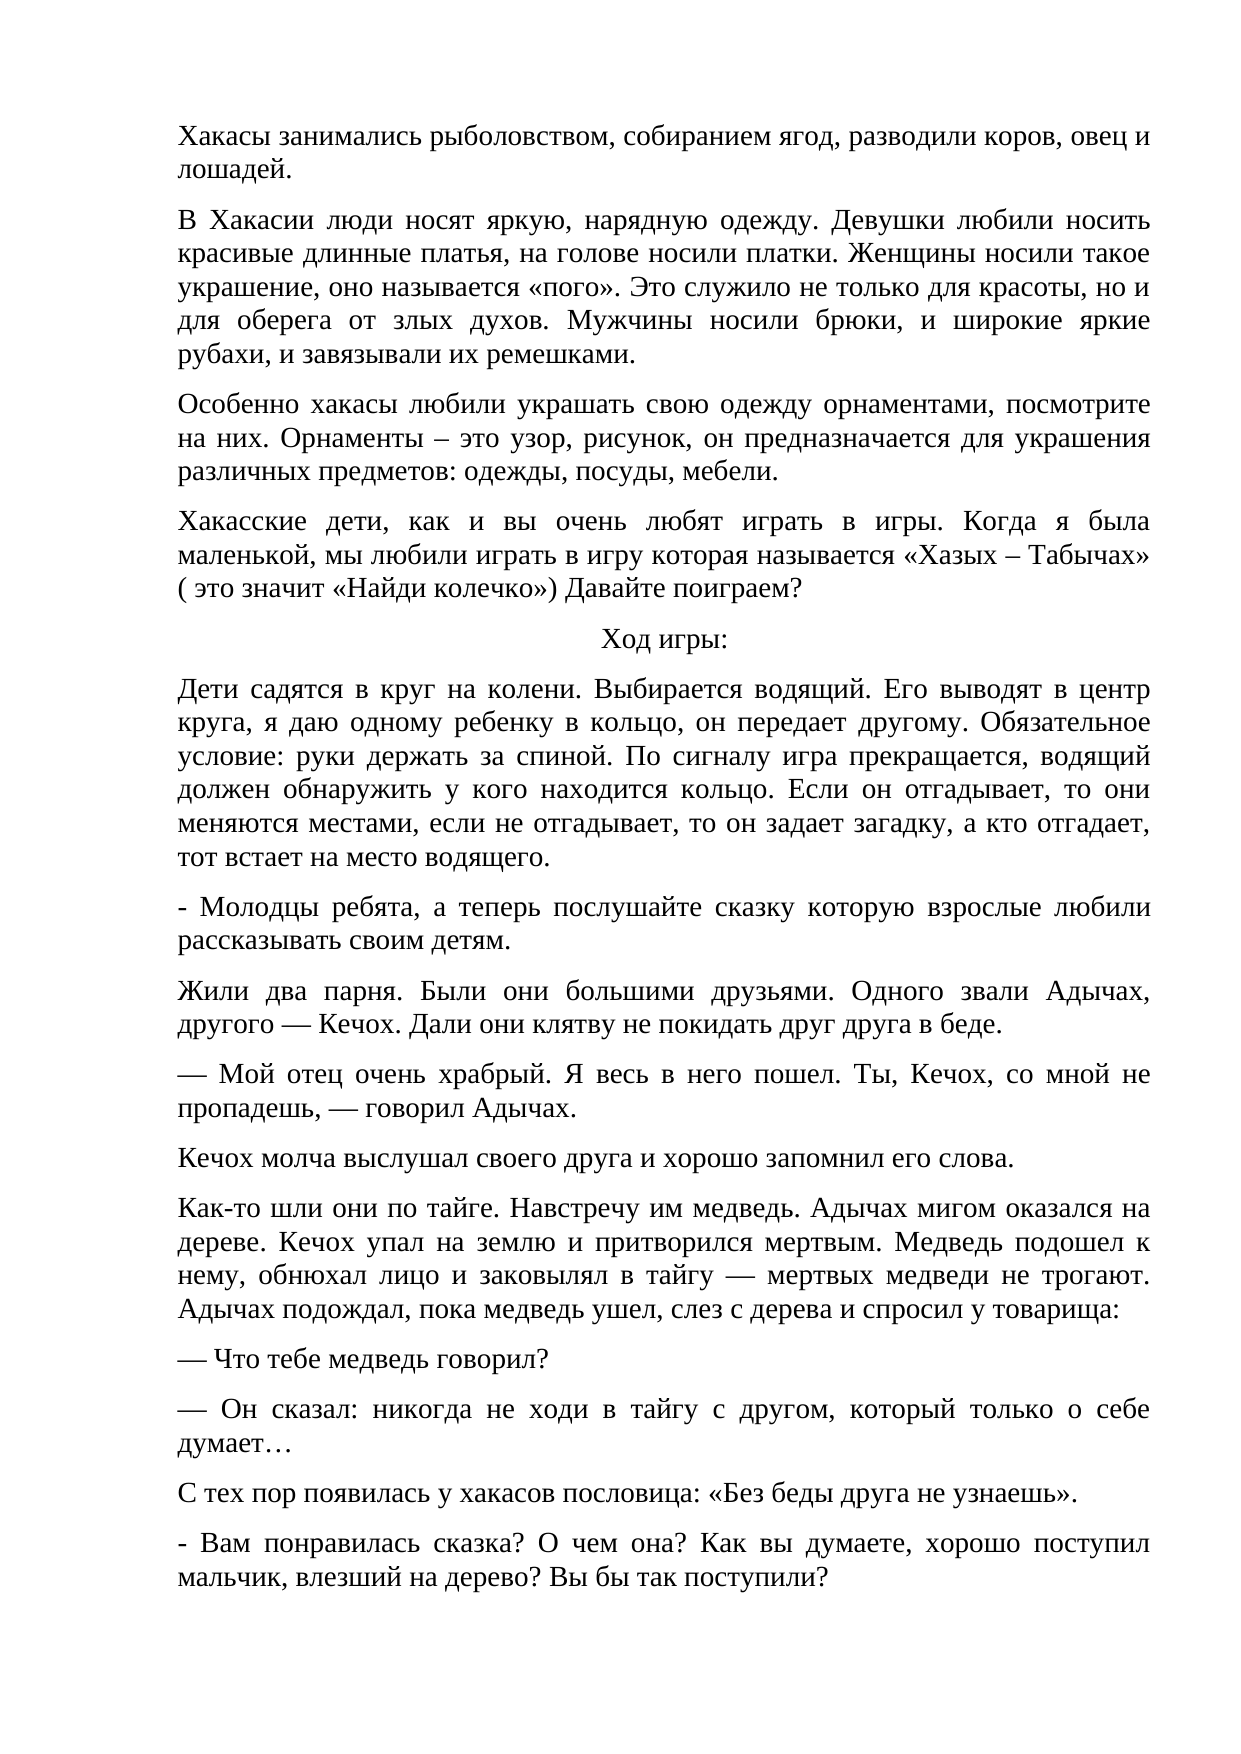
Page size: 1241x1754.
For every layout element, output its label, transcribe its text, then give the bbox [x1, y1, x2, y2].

text Как-то шли они по тайге. Навстречу им медведь. Адычах мигом оказался на дереве. Кечох упал на землю и притворился мертвым. Медведь подошел к нему, обнюхал лицо и заковылял в тайгу — мертвых медведи не трогают. Адычах подождал, пока медведь ушел, слез с дерева и спросил у товарища: [177, 1190, 1152, 1324]
text В Хакасии люди носят яркую, нарядную одежду. Девушки любили носить красивые длинные платья, на голове носили платки. Женщины носили такое украшение, оно называется «пого». Это служило не только для красоты, но и для оберега от злых духов. Мужчины носили брюки, и широкие яркие рубахи, и завязывали их ремешками. [177, 202, 1152, 369]
text Жили два парня. Были они большими друзьями. Одного звали Адычах, другого — Кечох. Дали они клятву не покидать друг друга в беде. [177, 973, 1152, 1040]
text — Мой отец очень храбрый. Я весь в него пошел. Ты, Кечох, со мной не пропадешь, — говорил Адычах. [177, 1056, 1152, 1123]
text — Что тебе медведь говорил? [177, 1341, 1152, 1375]
text Хакасские дети, как и вы очень любят играть в игры. Когда я была маленькой, мы любили играть в игру которая называется «Хазых – Табычах» ( это значит «Найди колечко») Давайте поиграем? [177, 503, 1152, 604]
text Кечох молча выслушал своего друга и хорошо запомнил его слова. [177, 1140, 1152, 1174]
text - Вам понравилась сказка? О чем она? Как вы думаете, хорошо поступил мальчик, влезший на дерево? Вы бы так поступили? [177, 1525, 1152, 1592]
text Дети садятся в круг на колени. Выбирается водящий. Его выводят в центр круга, я даю одному ребенку в кольцо, он передает другому. Обязательное условие: руки держать за спиной. По сигналу игра прекращается, водящий должен обнаружить у кого находится кольцо. Если он отгадывает, то они меняются местами, если не отгадывает, то он задает загадку, а кто отгадает, тот встает на место водящего. [177, 671, 1152, 872]
text С тех пор появилась у хакасов пословица: «Без беды друга не узнаешь». [177, 1475, 1152, 1509]
text — Он сказал: никогда не ходи в тайгу с другом, который только о себе думает… [177, 1391, 1152, 1458]
text Особенно хакасы любили украшать свою одежду орнаментами, посмотрите на них. Орнаменты – это узор, рисунок, он предназначается для украшения различных предметов: одежды, посуды, мебели. [177, 386, 1152, 487]
text - Молодцы ребята, а теперь послушайте сказку которую взрослые любили рассказывать своим детям. [177, 889, 1152, 956]
text Хакасы занимались рыболовством, собиранием ягод, разводили коров, овец и лошадей. [177, 118, 1152, 185]
text Ход игры: [177, 621, 1152, 654]
